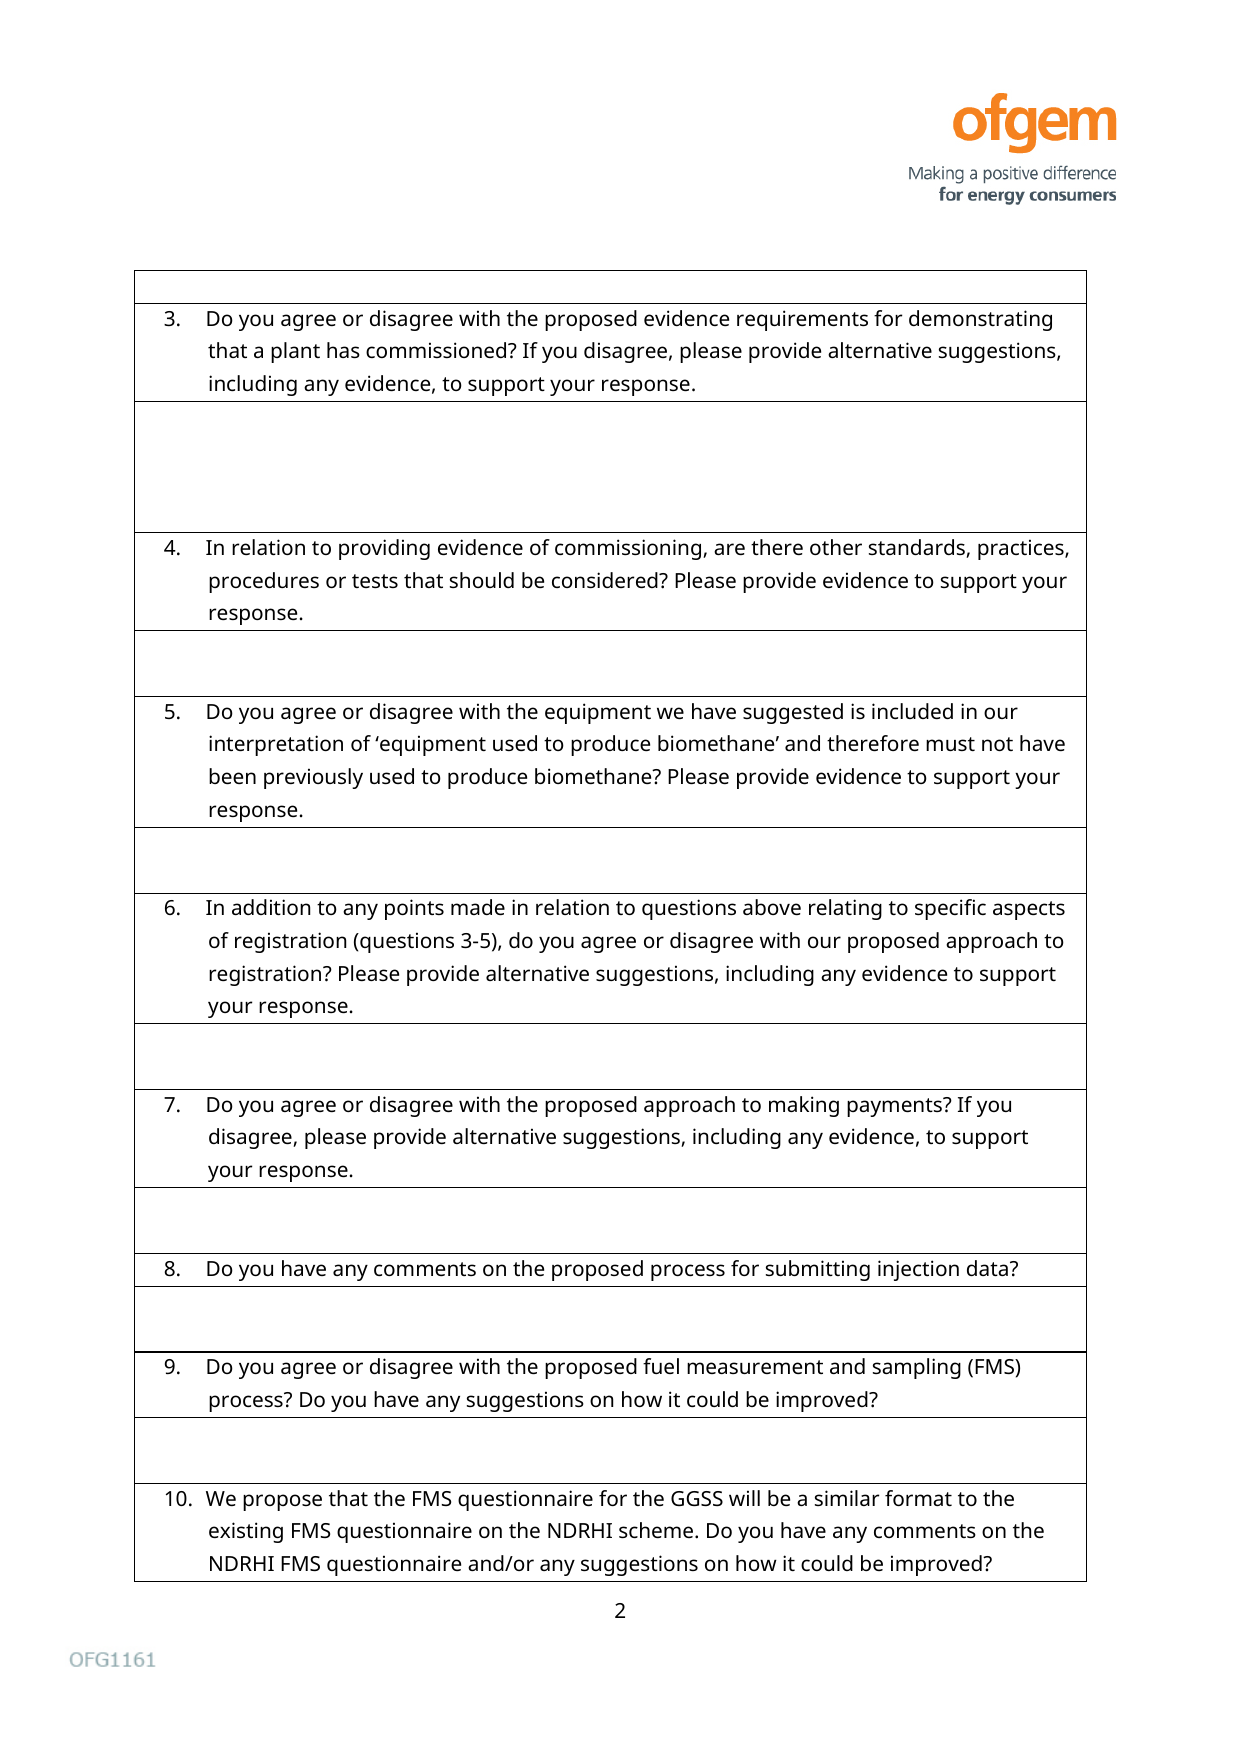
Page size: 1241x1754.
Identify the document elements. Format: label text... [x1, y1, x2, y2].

table_cell [135, 631, 1086, 696]
table_cell Do you agree or disagree with the proposed evidence requirements for demonstrating that a plant has commissioned? If you disagree, please provide alternative suggestions, including any evidence, to support your response. [135, 304, 1086, 401]
table_cell We propose that the FMS questionnaire for the GGSS will be a similar format to the existing FMS questionnaire on the NDRHI scheme. Do you have any comments on the NDRHI FMS questionnaire and/or any suggestions on how it could be improved? [135, 1484, 1086, 1581]
table_cell In addition to any points made in relation to questions above relating to specific aspects of registration (questions 3-5), do you agree or disagree with our proposed approach to registration? Please provide alternative suggestions, including any evidence to support your response. [135, 894, 1086, 1023]
table_cell Do you agree or disagree with the equipment we have suggested is included in our interpretation of ‘equipment used to produce biomethane’ and therefore must not have been previously used to produce biomethane? Please provide evidence to support your response. [135, 697, 1086, 827]
table_cell Do you have any comments on the proposed process for submitting injection data? [135, 1254, 1086, 1286]
table_cell [135, 828, 1086, 892]
picture [64, 1646, 163, 1676]
table_cell [135, 1024, 1086, 1089]
table_cell [135, 271, 1086, 303]
table_cell Do you agree or disagree with the proposed approach to making payments? If you disagree, please provide alternative suggestions, including any evidence, to support your response. [135, 1090, 1086, 1187]
table_cell [135, 1188, 1086, 1253]
table_cell [135, 1287, 1086, 1351]
table_cell [135, 402, 1086, 532]
table_cell In relation to providing evidence of commissioning, are there other standards, practices, procedures or tests that should be considered? Please provide evidence to support your response. [135, 533, 1086, 630]
table_cell Do you agree or disagree with the proposed fuel measurement and sampling (FMS) process? Do you have any suggestions on how it could be improved? [135, 1353, 1086, 1417]
picture [884, 75, 1140, 224]
table_cell [135, 1418, 1086, 1483]
